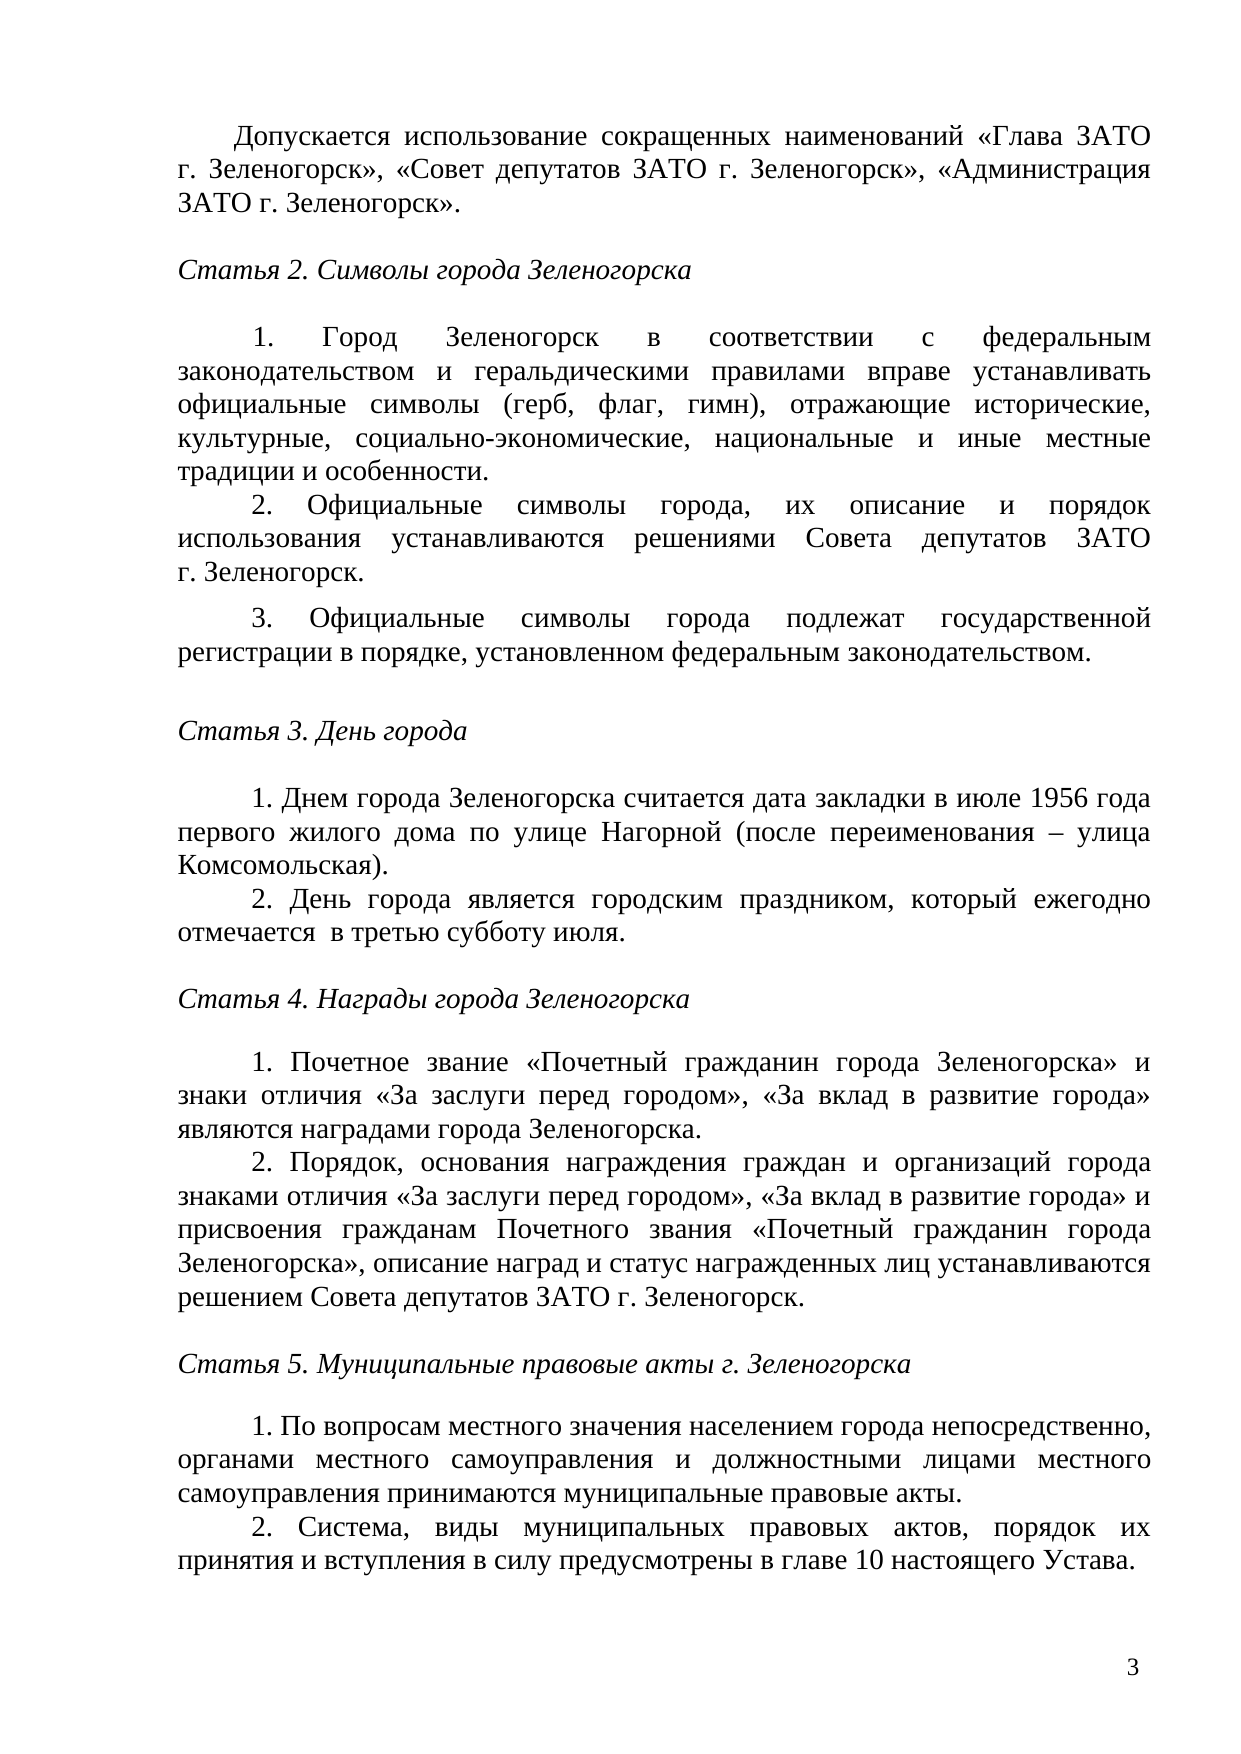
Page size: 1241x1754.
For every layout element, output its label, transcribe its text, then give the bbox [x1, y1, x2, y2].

subtitle Статья 3. День города [177, 713, 1152, 747]
text 1. Днем города Зеленогорска считается дата закладки в июле 1956 года первого жилого дома по улице Нагорной (после переименования – улица Комсомольская). [177, 780, 1152, 881]
text 2. Система, виды муниципальных правовых актов, порядок их принятия и вступления в силу предусмотрены в главе 10 настоящего Устава. [177, 1509, 1152, 1576]
text 1. По вопросам местного значения населением города непосредственно, органами местного самоуправления и должностными лицами местного самоуправления принимаются муниципальные правовые акты. [177, 1408, 1152, 1509]
subtitle Статья 2. Символы города Зеленогорска [177, 252, 1152, 286]
text 2. Официальные символы города, их описание и порядок использования устанавливаются решениями Совета депутатов ЗАТО г. Зеленогорск. [177, 487, 1152, 588]
text 2. Порядок, основания награждения граждан и организаций города знаками отличия «За заслуги перед городом», «За вклад в развитие города» и присвоения гражданам Почетного звания «Почетный гражданин города Зеленогорска», описание наград и статус награжденных лиц устанавливаются решением Совета депутатов ЗАТО г. Зеленогорск. [177, 1144, 1152, 1312]
text 1. Город Зеленогорск в соответствии с федеральным законодательством и геральдическими правилами вправе устанавливать официальные символы (герб, флаг, гимн), отражающие исторические, культурные, социально-экономические, национальные и иные местные традиции и особенности. [177, 319, 1152, 487]
text 2. День города является городским праздником, который ежегодно отмечается в третью субботу июля. [177, 881, 1152, 948]
text Статья 4. Награды города Зеленогорска [177, 982, 1152, 1015]
text Допускается использование сокращенных наименований «Глава ЗАТО г. Зеленогорск», «Совет депутатов ЗАТО г. Зеленогорск», «Администрация ЗАТО г. Зеленогорск». [177, 118, 1152, 219]
text 1. Почетное звание «Почетный гражданин города Зеленогорска» и знаки отличия «За заслуги перед городом», «За вклад в развитие города» являются наградами города Зеленогорска. [177, 1044, 1152, 1144]
text Статья 5. Муниципальные правовые акты г. Зеленогорска [177, 1346, 1152, 1379]
text 3. Официальные символы города подлежат государственной регистрации в порядке, установленном федеральным законодательством. [177, 600, 1152, 667]
